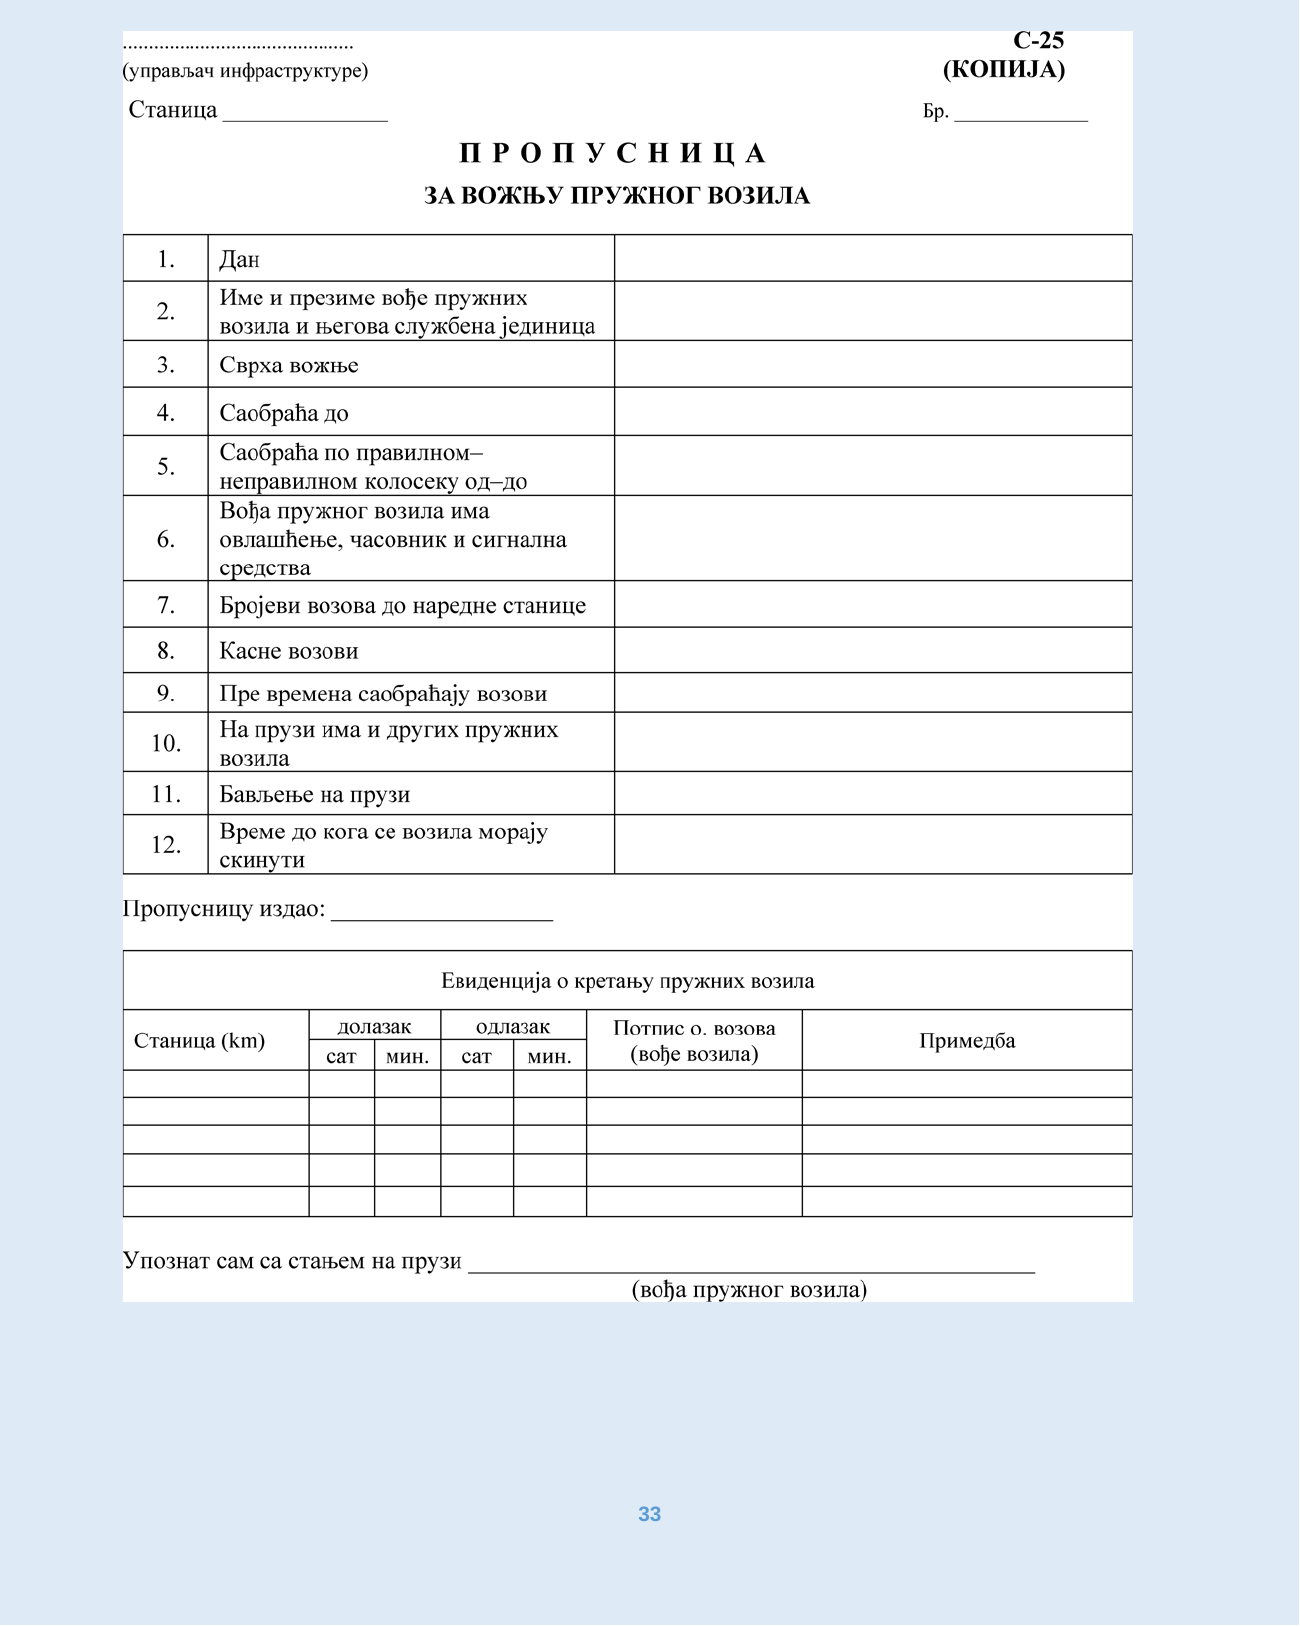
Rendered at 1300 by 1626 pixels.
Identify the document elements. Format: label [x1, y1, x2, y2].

picture [122, 31, 1133, 1302]
